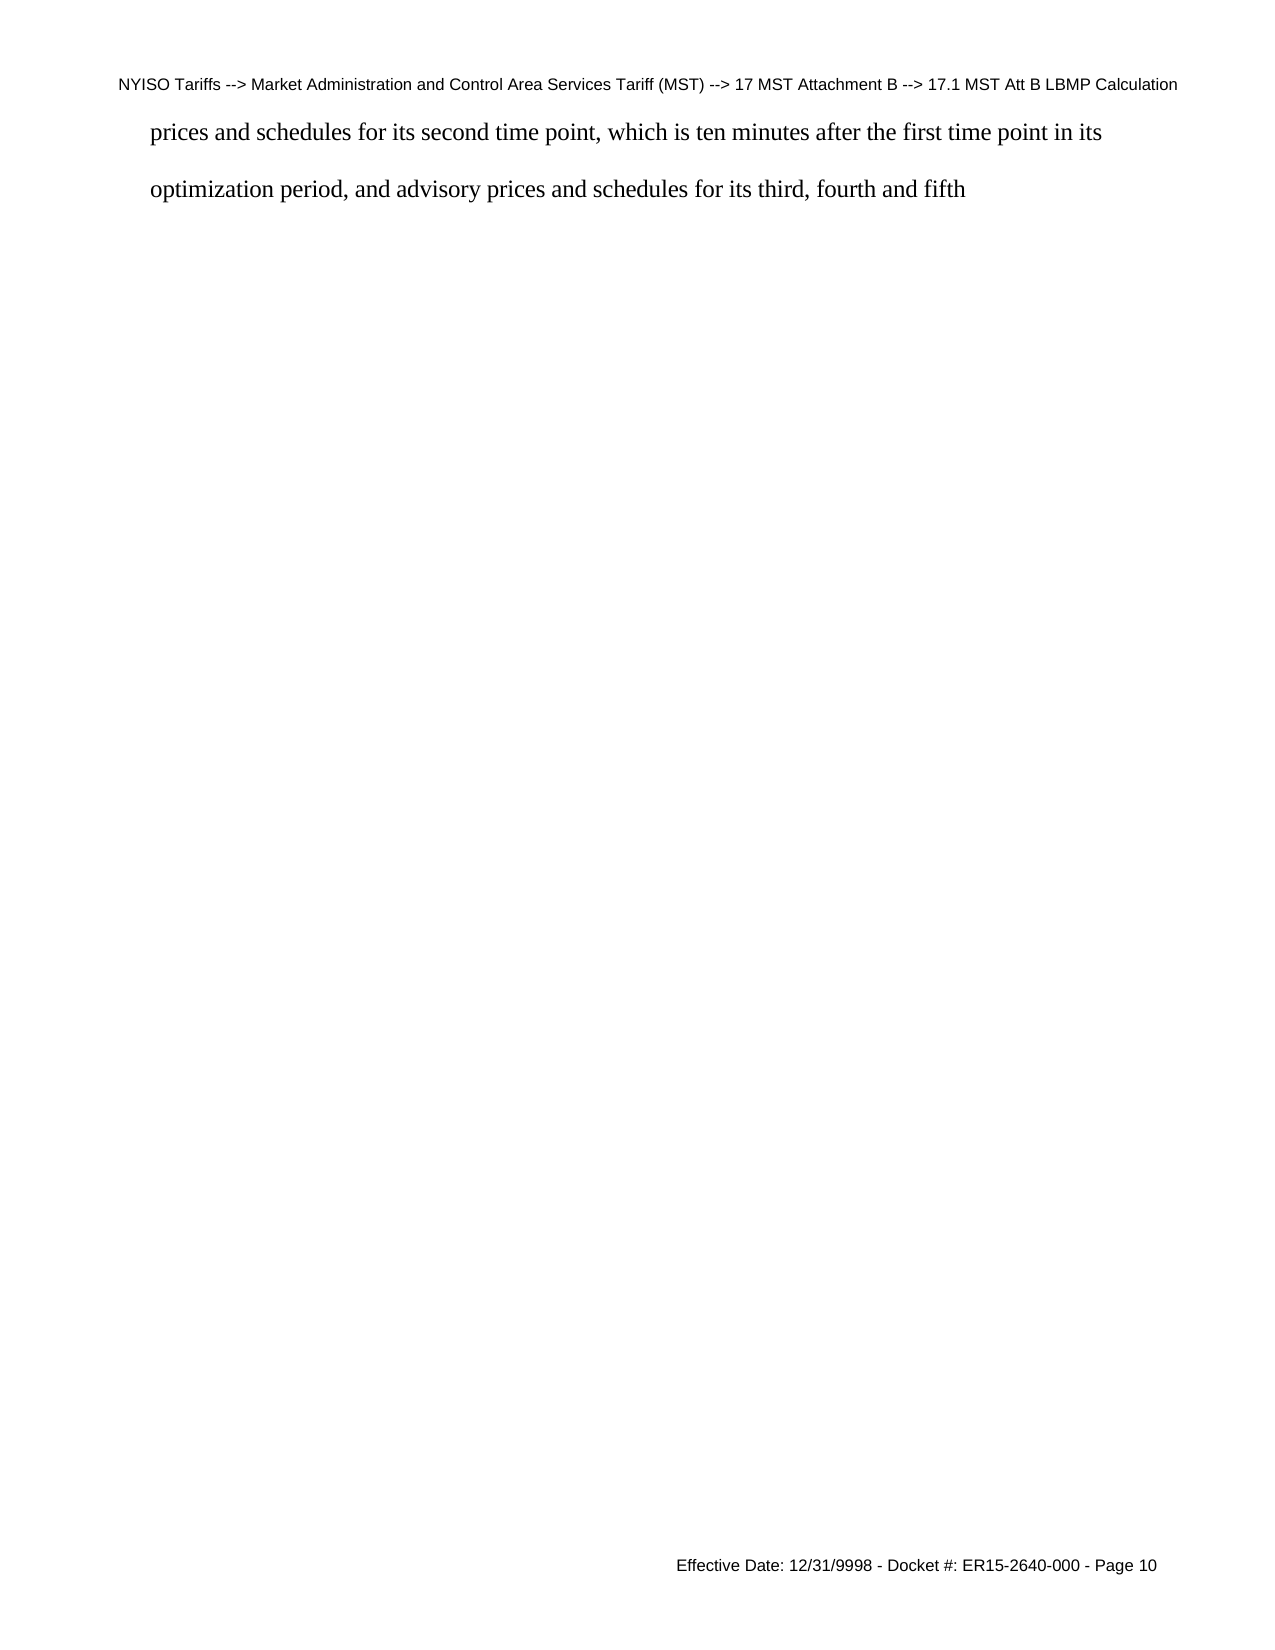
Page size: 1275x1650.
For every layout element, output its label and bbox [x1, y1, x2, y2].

text [150, 94, 1137, 209]
